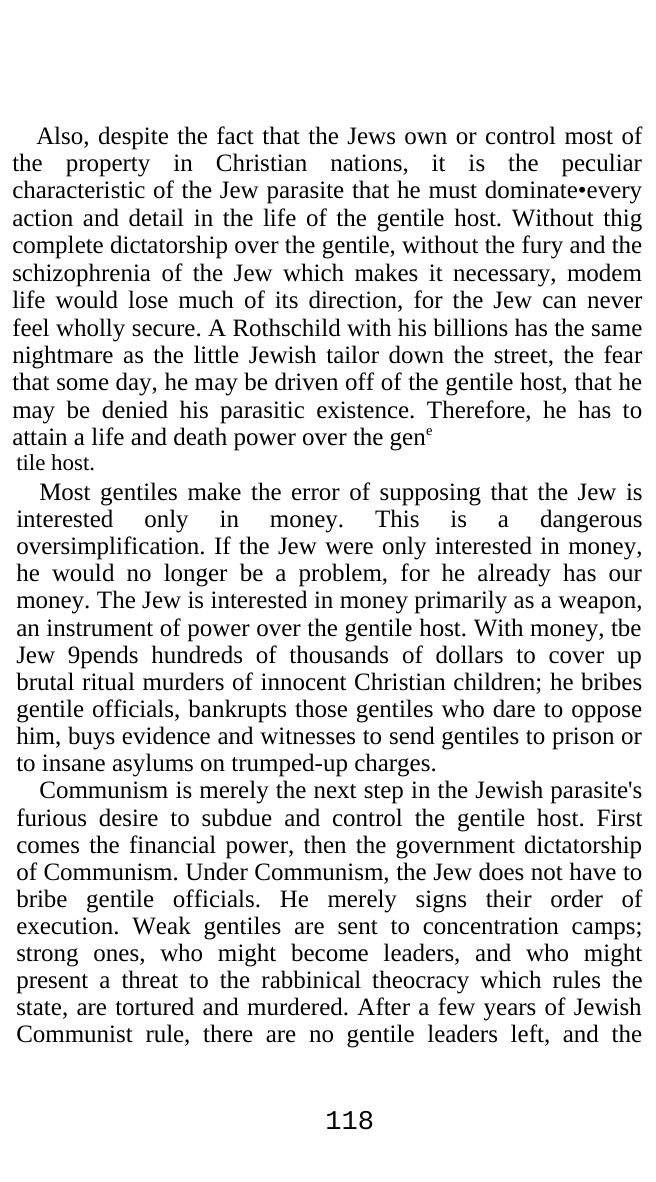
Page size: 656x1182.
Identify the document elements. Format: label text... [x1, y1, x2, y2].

text Most gentiles make the error of supposing that the Jew is interested only in money. This is a dangerous oversimplification. If the Jew were only interested in money, he would no longer be a problem, for he already has our money. The Jew is interested in money primarily as a weapon, an instrument of power over the gentile host. With money, tbe Jew 9pends hundreds of thousands of dollars to cover up brutal ritual murders of innocent Christian children; he bribes gentile officials, bankrupts those gentiles who dare to oppose him, buys evidence and witnesses to send gentiles to prison or to insane asylums on trumped-up charges. [16, 479, 643, 777]
text Also, despite the fact that the Jews own or control most of the property in Christian nations, it is the peculiar characteristic of the Jew parasite that he must dominate•every action and detail in the life of the gentile host. Without thig complete dictatorship over the gentile, without the fury and the schizophrenia of the Jew which makes it necessary, modem life would lose much of its direction, for the Jew can never feel wholly secure. A Rothschild with his billions has the same nightmare as the little Jewish tailor down the street, the fear that some day, he may be driven off of the gentile host, that he may be denied his parasitic existence. Therefore, he has to attain a life and death power over the gene [12, 122, 643, 451]
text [16, 777, 643, 1048]
text tile host. [16, 451, 644, 476]
